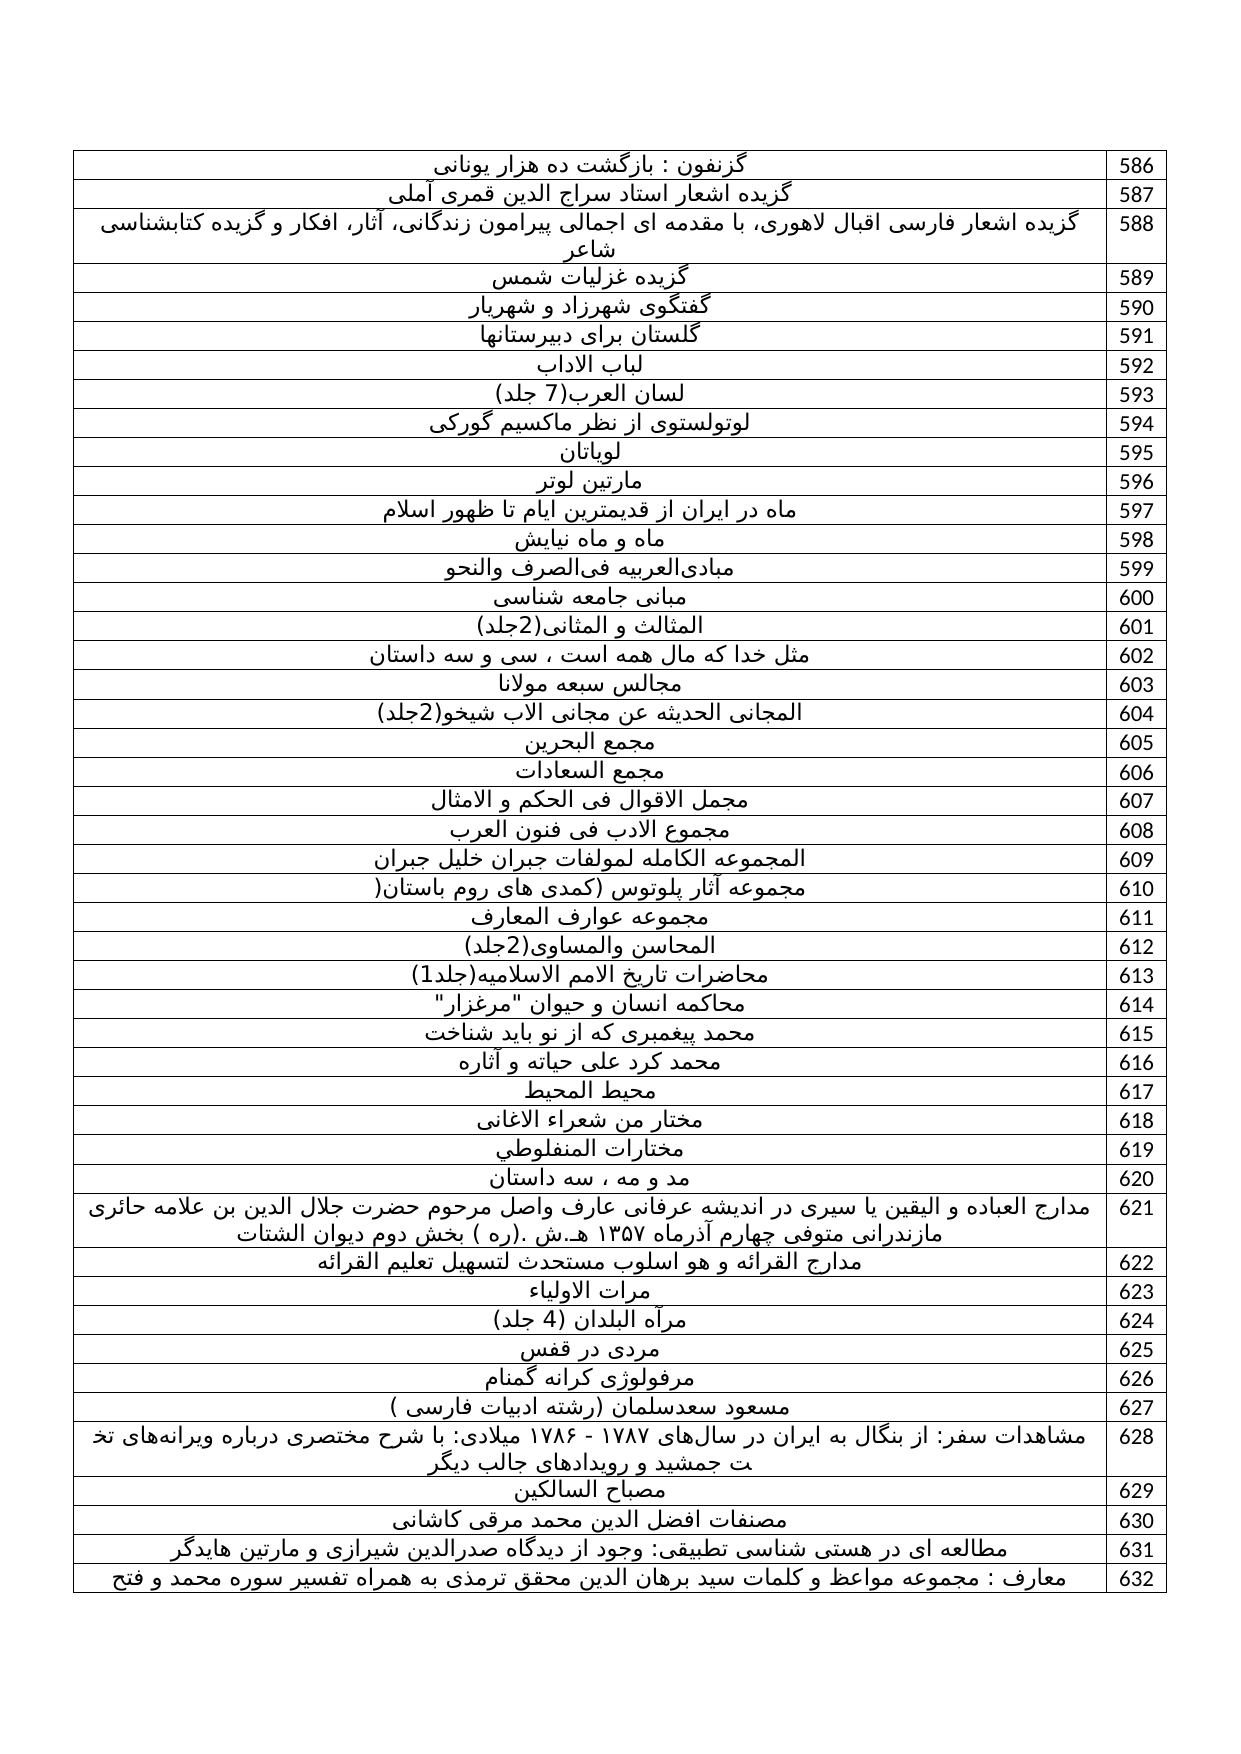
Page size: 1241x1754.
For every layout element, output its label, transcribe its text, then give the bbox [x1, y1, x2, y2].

table_cell المثالث و المثانی(2جلد) [74, 612, 1106, 640]
table_cell مجموعه آثار پلوتوس (کمدی های روم باستان( [74, 874, 1106, 902]
table_cell مسعود سعدسلمان (رشته ادبیات فارسی ) [74, 1393, 1106, 1421]
table_cell 596 [1107, 467, 1166, 495]
table_cell 617 [1107, 1077, 1166, 1105]
table_cell 624 [1107, 1306, 1166, 1334]
table_cell 594 [1107, 409, 1166, 437]
table_cell مصنفات افضل الدین محمد مرقی کاشانی [74, 1506, 1106, 1534]
table_cell مجمع السعادات [74, 758, 1106, 786]
table_cell گلستان برای دبیرستانها [74, 322, 1106, 350]
table_cell محمد پیغمبری که از نو باید شناخت [74, 1019, 1106, 1047]
table_cell م‍ب‍ادی‌ال‍ع‍رب‍ی‍ه‌ ف‍ی‌ال‍ص‍رف‌ وال‍ن‍ح‍و [74, 554, 1106, 582]
table_cell 612 [1107, 932, 1166, 960]
table_cell 615 [1107, 1019, 1166, 1047]
table_cell لویاتان [74, 438, 1106, 466]
table_cell مدارج العباده و الیقین یا سیری در اندیشه عرفانی عارف واصل مرحوم حضرت جلال الدین بن علامه حائری مازندرانی متوفی چهارم آذرماه ۱۳۵۷ هـ.ش .(ره ) بخش دوم دیوان الشتات [74, 1194, 1106, 1247]
table_cell 630 [1107, 1506, 1166, 1534]
table_cell 586 [1107, 151, 1166, 179]
table_cell محیط المحیط [74, 1077, 1106, 1105]
table_cell 611 [1107, 903, 1166, 931]
table_cell 608 [1107, 816, 1166, 844]
table_cell گزیده اشعار فارسی اقبال لاهوری، با مقدمه ای اجمالی پیرامون زندگانی، آثار، افکار و گزیده کتابشناسی شاعر [616, 209, 1106, 262]
table_cell لسان العرب(7 جلد) [74, 380, 1106, 408]
table_cell مرفولوژی کرانه گمنام [74, 1364, 1106, 1392]
table_cell ماه و ماه نیایش [74, 525, 1106, 553]
table_cell 587 [1107, 180, 1166, 208]
table_cell 590 [1107, 293, 1166, 321]
table_cell مجموع الادب فی فنون العرب [74, 816, 1106, 844]
table_cell مجالس سبعه مولانا [74, 670, 1106, 698]
table_cell مجمل الاقوال فی الحکم و الامثال [74, 787, 1106, 815]
table_cell 627 [1107, 1393, 1166, 1421]
table_cell 619 [1107, 1135, 1166, 1163]
table_cell گزیده غزلیات شمس [74, 264, 1106, 292]
table_cell المحاسن والمساوی(2جلد) [74, 932, 1106, 960]
table_cell المجموعه الکامله لمولفات جبران خلیل جبران [74, 845, 1106, 873]
table_cell مرآه البلدان (4 جلد) [74, 1306, 1106, 1334]
table_cell 613 [1107, 961, 1166, 989]
table_cell مردی در قفس [74, 1335, 1106, 1363]
table_cell مصباح السالکین [74, 1477, 1106, 1505]
table_cell مبانی جامعه شناسی [74, 583, 1106, 611]
table_cell 625 [1107, 1335, 1166, 1363]
table_cell مرات الاولیاء [74, 1277, 1106, 1305]
table_cell 616 [1107, 1048, 1166, 1076]
table_cell لوتولستوی از نظر ماکسیم گورکی [74, 409, 1106, 437]
table_cell گزیده اشعار فارسی اقبال لاهوری، با مقدمه ای اجمالی پیرامون زندگانی، آثار، افکار و گزیده کتابشناسی شاعر [74, 209, 564, 262]
table_cell 592 [1107, 351, 1166, 379]
table_cell مثل خدا که مال همه است ، سی و سه داستان [74, 641, 1106, 669]
table_cell محمد کرد علی حیاته و آثاره [74, 1048, 1106, 1076]
table_cell 614 [1107, 990, 1166, 1018]
table_cell المجانی الحدیثه عن مجانی الاب شیخو(2جلد) [74, 700, 1106, 727]
table_cell گفتگوی شهرزاد و شهریار [74, 293, 1106, 321]
table_cell مطالعه ای در هستی شناسی تطبیقی: وجود از دیدگاه صدرالدین شیرازی و مارتین هایدگر [74, 1535, 1106, 1563]
table_cell 598 [1107, 525, 1166, 553]
table_cell گزیده اشعار استاد سراج الدین قمری آملی [74, 180, 1106, 208]
table_cell 599 [1107, 554, 1166, 582]
table_cell مد و مه ، سه داستان [74, 1165, 1106, 1192]
table_cell 620 [1107, 1165, 1166, 1192]
table_cell مارتین لوتر [74, 467, 1106, 495]
table_cell 588 [1107, 209, 1166, 262]
table_cell 626 [1107, 1364, 1166, 1392]
table_cell مختار من شعراء الاغانی [74, 1106, 1106, 1134]
table_cell محاکمه انسان و حیوان "مرغزار" [74, 990, 1106, 1018]
table_cell 603 [1107, 670, 1166, 698]
table_cell م‍ش‍اه‍دات‌ س‍ف‍ر: از ب‍ن‍گ‍ال‌ ب‍ه‌ ای‍ران‌ در س‍ال‌ه‍ای‌ ۱۷۸۷ - ۱۷۸۶ م‍ی‍لادی‌: ب‍ا ش‍رح‌ م‍خ‍ت‍ص‍ری‌ درب‍اره‌ وی‍ران‍ه‌ه‍ای‌ ت‍خ‍ت‌ ج‍م‍ش‍ی‍د و رویدادهای جالب دیگر [74, 1422, 1106, 1476]
table_cell 629 [1107, 1477, 1166, 1505]
table_cell 602 [1107, 641, 1166, 669]
table_cell 593 [1107, 380, 1166, 408]
table_cell 601 [1107, 612, 1166, 640]
table_cell 589 [1107, 264, 1166, 292]
table_cell م‍ج‍م‍ع‌‌ ال‍ب‍ح‍ری‍ن‌ [74, 729, 1106, 757]
table_cell 606 [1107, 758, 1166, 786]
table_cell 609 [1107, 845, 1166, 873]
table_cell 631 [1107, 1535, 1166, 1563]
table_cell 632 [1107, 1564, 1166, 1592]
table_cell 591 [1107, 322, 1166, 350]
table_cell ماه در ایران از قدیمترین ایام تا ظهور اسلام [74, 496, 1106, 524]
table_cell 595 [1107, 438, 1166, 466]
table_cell لباب الاداب [74, 351, 1106, 379]
table_cell معارف : مجموعه مواعظ و کلمات سید برهان الدین محقق ترمذی به همراه تفسیر سوره محمد و فتح [74, 1564, 1106, 1592]
table_cell گزنفون : بازگشت ده هزار یونانی [74, 151, 1106, 179]
table_cell 597 [1107, 496, 1166, 524]
table_cell 623 [1107, 1277, 1166, 1305]
table_cell محاضرات تاریخ الامم الاسلامیه(جلد1) [74, 961, 1106, 989]
table_cell 622 [1107, 1248, 1166, 1276]
table_cell 621 [1107, 1194, 1166, 1247]
table_cell 605 [1107, 729, 1166, 757]
table_cell 607 [1107, 787, 1166, 815]
table_cell مدارج القرائه و هو اسلوب مستحدث لتسهیل تعلیم القرائه [74, 1248, 1106, 1276]
table_cell مختارات المنفلوطي [74, 1135, 1106, 1163]
table_cell 628 [1107, 1422, 1166, 1476]
table_cell 610 [1107, 874, 1166, 902]
table_cell 618 [1107, 1106, 1166, 1134]
table_cell 600 [1107, 583, 1166, 611]
table_cell مجموعه عوارف المعارف [74, 903, 1106, 931]
table_cell 604 [1107, 700, 1166, 727]
